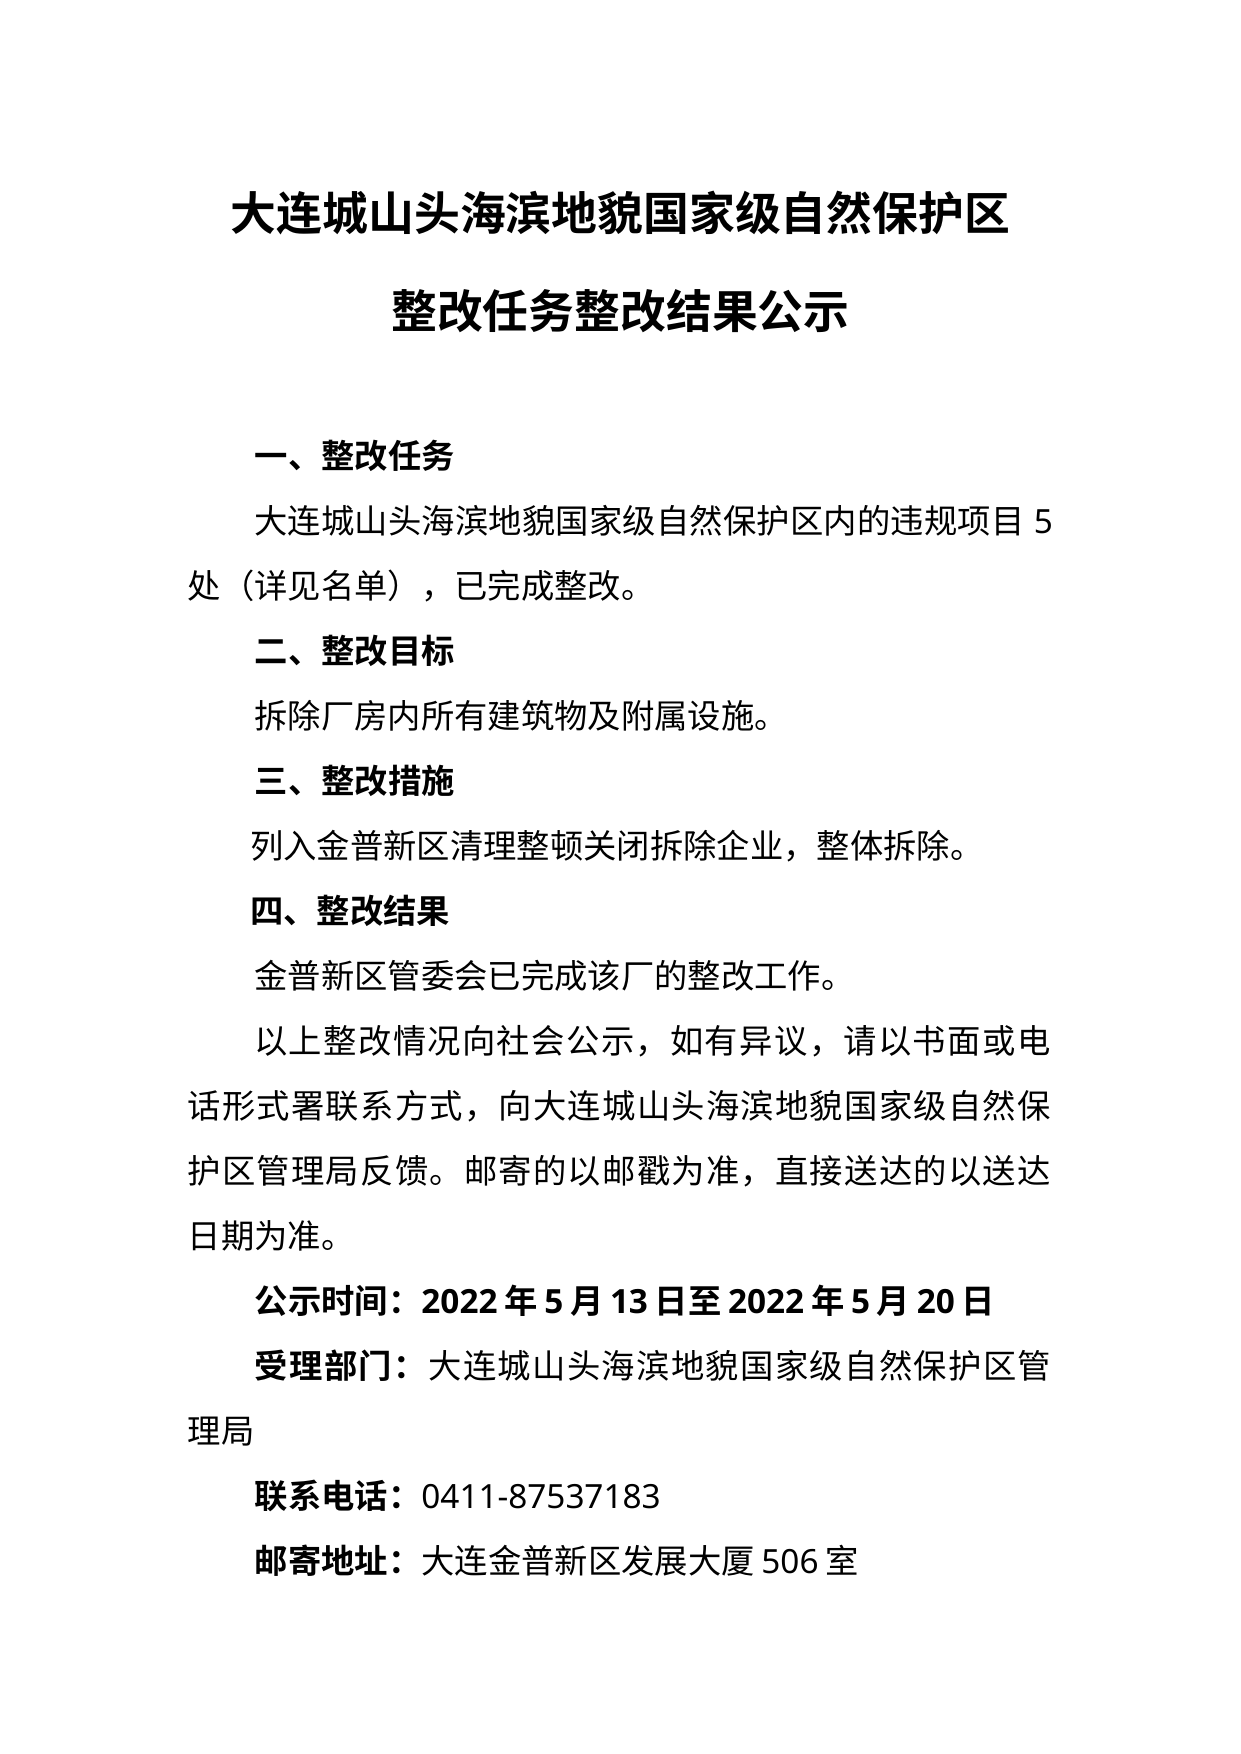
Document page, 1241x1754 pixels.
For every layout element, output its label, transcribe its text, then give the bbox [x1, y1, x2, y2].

text 邮寄地址：大连金普新区发展大厦506室 [187, 1527, 1053, 1592]
text 二、整改目标 [187, 617, 1053, 682]
text 一、整改任务 [187, 422, 1053, 487]
text 大连城山头海滨地貌国家级自然保护区 [187, 162, 1053, 259]
text 四、整改结果 [187, 877, 1053, 942]
text 受理部门：大连城山头海滨地貌国家级自然保护区管理局 [187, 1332, 1053, 1462]
text 三、整改措施 [187, 747, 1053, 812]
text 大连城山头海滨地貌国家级自然保护区内的违规项目5处（详见名单），已完成整改。 [187, 487, 1053, 617]
text 联系电话：0411-87537183 [187, 1462, 1053, 1527]
text 列入金普新区清理整顿关闭拆除企业，整体拆除。 [187, 812, 1053, 877]
text 整改任务整改结果公示 [187, 259, 1053, 357]
text 以上整改情况向社会公示，如有异议，请以书面或电话形式署联系方式，向大连城山头海滨地貌国家级自然保护区管理局反馈。邮寄的以邮戳为准，直接送达的以送达日期为准。 [187, 1007, 1053, 1267]
text 拆除厂房内所有建筑物及附属设施。 [187, 682, 1053, 747]
text 金普新区管委会已完成该厂的整改工作。 [187, 942, 1053, 1007]
text 公示时间：2022年5月13日至2022年5月20日 [187, 1267, 1053, 1332]
